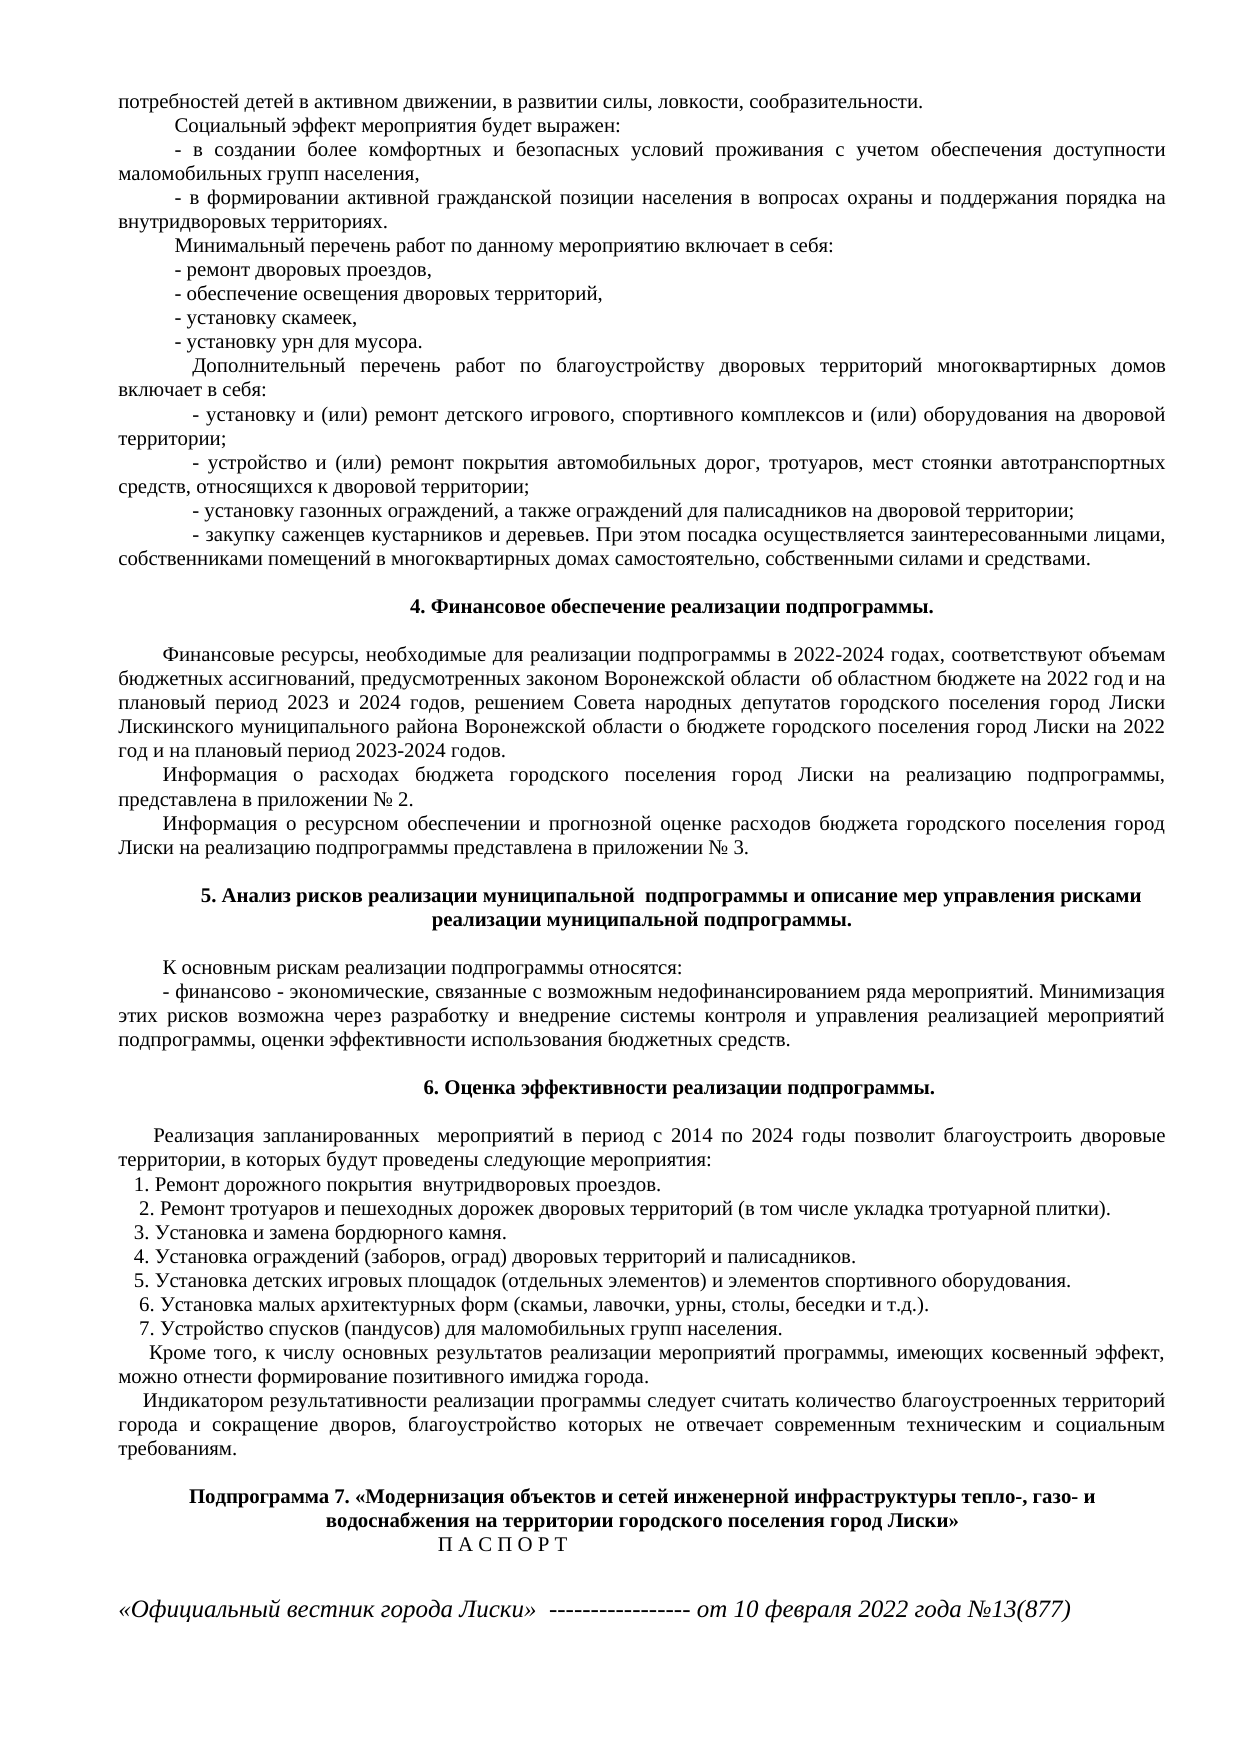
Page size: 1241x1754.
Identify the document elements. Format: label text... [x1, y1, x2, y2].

text - устройство и (или) ремонт покрытия автомобильных дорог, тротуаров, мест стоянки автотранспортных средств, относящихся к дворовой территории; [118, 449, 1167, 498]
text Социальный эффект мероприятия будет выражен: [118, 113, 1167, 137]
text - в создании более комфортных и безопасных условий проживания с учетом обеспечения доступности маломобильных групп населения, [118, 137, 1167, 185]
text 4. Финансовое обеспечение реализации подпрограммы. [118, 594, 1167, 618]
text - обеспечение освещения дворовых территорий, [118, 281, 1167, 305]
text 6. Установка малых архитектурных форм (скамьи, лавочки, урны, столы, беседки и т.д.). [118, 1292, 1167, 1316]
list 6. Оценка эффективности реализации подпрограммы. [118, 1075, 1167, 1099]
text П А С П О Р Т [118, 1532, 1167, 1556]
text - финансово - экономические, связанные с возможным недофинансированием ряда мероприятий. Минимизация этих рисков возможна через разработку и внедрение системы контроля и управления реализацией мероприятий подпрограммы, оценки эффективности использования бюджетных средств. [118, 979, 1167, 1051]
text Минимальный перечень работ по данному мероприятию включает в себя: [118, 233, 1167, 257]
text 3. Установка и замена бордюрного камня. [118, 1219, 1167, 1244]
text 2. Ремонт тротуаров и пешеходных дорожек дворовых территорий (в том числе укладка тротуарной плитки). [118, 1196, 1167, 1219]
text Финансовые ресурсы, необходимые для реализации подпрограммы в 2022-2024 годах, соответствуют объемам бюджетных ассигнований, предусмотренных законом Воронежской области об областном бюджете на 2022 год и на плановый период 2023 и 2024 годов, решением Совета народных депутатов городского поселения город Лиски Лискинского муниципального района Воронежской области о бюджете городского поселения город Лиски на 2022 год и на плановый период 2023-2024 годов. [118, 642, 1167, 762]
text Индикатором результативности реализации программы следует считать количество благоустроенных территорий города и сокращение дворов, благоустройство которых не отвечает современным техническим и социальным требованиям. [118, 1388, 1167, 1460]
text - установку скамеек, [118, 305, 1167, 329]
text Кроме того, к числу основных результатов реализации мероприятий программы, имеющих косвенный эффект, можно отнести формирование позитивного имиджа города. [118, 1340, 1167, 1388]
text Информация о расходах бюджета городского поселения город Лиски на реализацию подпрограммы, представлена в приложении № 2. [118, 762, 1167, 811]
text - установку газонных ограждений, а также ограждений для палисадников на дворовой территории; [118, 498, 1167, 522]
text Информация о ресурсном обеспечении и прогнозной оценке расходов бюджета городского поселения город Лиски на реализацию подпрограммы представлена в приложении № 3. [118, 811, 1167, 859]
text - ремонт дворовых проездов, [118, 257, 1167, 281]
text - установку и (или) ремонт детского игрового, спортивного комплексов и (или) оборудования на дворовой территории; [118, 401, 1167, 449]
text Подпрограмма 7. «Модернизация объектов и сетей инженерной инфраструктуры тепло-, газо- и водоснабжения на территории городского поселения город Лиски» [118, 1484, 1167, 1532]
text 5. Анализ рисков реализации муниципальной подпрограммы и описание мер управления рисками реализации муниципальной подпрограммы. [118, 883, 1166, 931]
text - установку урн для мусора. [118, 329, 1167, 353]
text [118, 89, 1167, 113]
text - закупку саженцев кустарников и деревьев. При этом посадка осуществляется заинтересованными лицами, собственниками помещений в многоквартирных домах самостоятельно, собственными силами и средствами. [118, 522, 1167, 570]
text - в формировании активной гражданской позиции населения в вопросах охраны и поддержания порядка на внутридворовых территориях. [118, 185, 1167, 233]
text 4. Установка ограждений (заборов, оград) дворовых территорий и палисадников. [118, 1244, 1167, 1268]
text 1. Ремонт дорожного покрытия внутридворовых проездов. [118, 1171, 1167, 1196]
text 5. Установка детских игровых площадок (отдельных элементов) и элементов спортивного оборудования. [118, 1268, 1167, 1292]
text 7. Устройство спусков (пандусов) для маломобильных групп населения. [118, 1316, 1167, 1340]
text Дополнительный перечень работ по благоустройству дворовых территорий многоквартирных домов включает в себя: [118, 353, 1167, 401]
text К основным рискам реализации подпрограммы относятся: [118, 955, 1167, 979]
text Реализация запланированных мероприятий в период с 2014 по 2024 годы позволит благоустроить дворовые территории, в которых будут проведены следующие мероприятия: [118, 1123, 1167, 1171]
